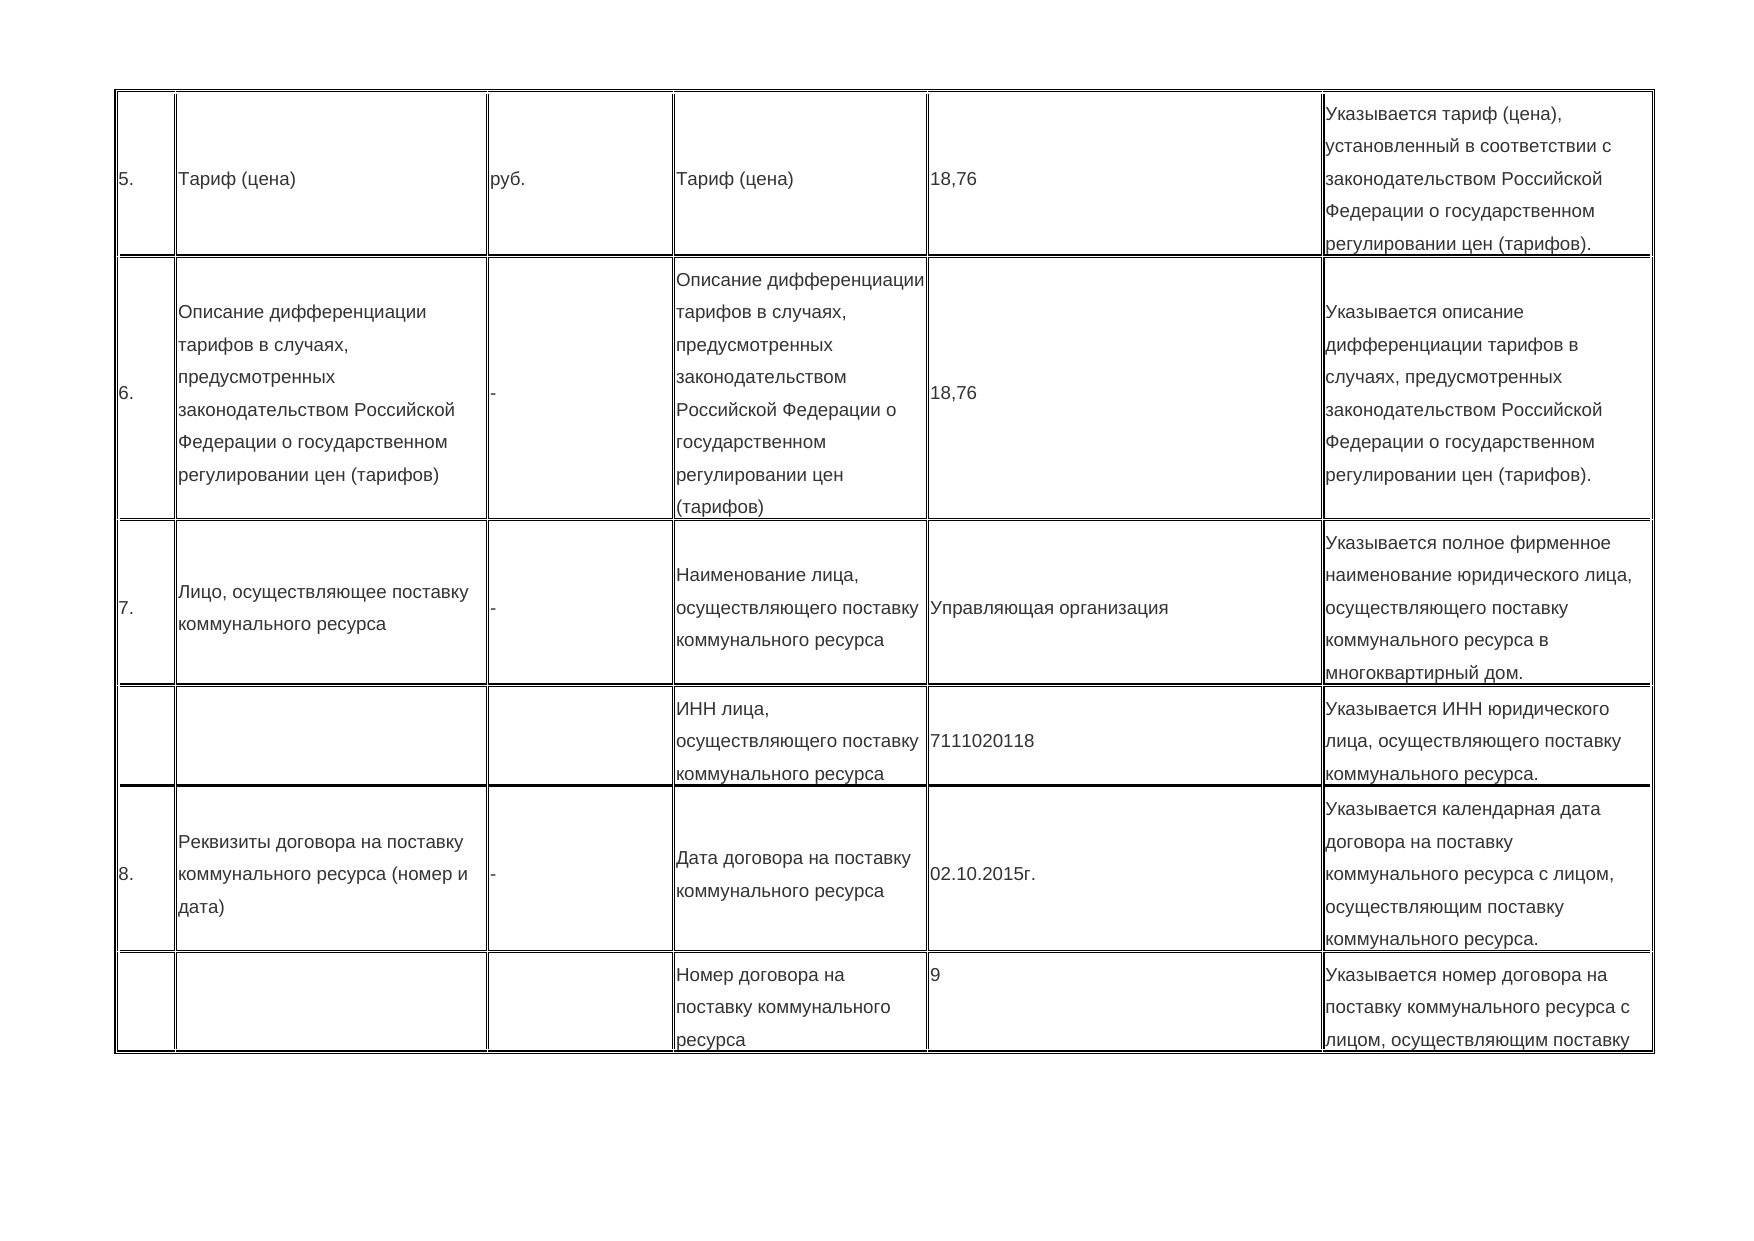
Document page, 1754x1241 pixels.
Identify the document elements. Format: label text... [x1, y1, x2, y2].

table_cell Указывается ИНН юридического лица, осуществляющего поставку коммунального ресурса. [1325, 683, 1652, 784]
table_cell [1323, 950, 1653, 1050]
table_cell 7. [118, 518, 174, 683]
table_cell Лицо, осуществляющее поставку коммунального ресурса [177, 521, 486, 683]
table_cell Наименование лица, осуществляющего поставку коммунального ресурса [675, 521, 926, 683]
table_cell [118, 683, 174, 784]
table_cell Управляющая организация [929, 521, 1321, 683]
table_cell [116, 950, 176, 1050]
table_cell Указывается полное фирменное наименование юридического лица, осуществляющего поставку коммунального ресурса в многоквартирный дом. [1325, 518, 1652, 683]
table_cell Описание дифференциации тарифов в случаях, предусмотренных законодательством Российской Федерации о государственном регулировании цен (тарифов) [675, 258, 926, 517]
table_cell [489, 687, 672, 784]
table_cell - [489, 787, 672, 950]
table_cell 5. [118, 92, 176, 254]
table_cell Указывается описание дифференциации тарифов в случаях, предусмотренных законодательством Российской Федерации о государственном регулировании цен (тарифов). [1325, 254, 1652, 517]
table_cell [177, 687, 486, 784]
table_cell 7111020118 [929, 687, 1321, 784]
table_cell ИНН лица, осуществляющего поставку коммунального ресурса [675, 687, 926, 784]
table_cell Описание дифференциации тарифов в случаях, предусмотренных законодательством Российской Федерации о государственном регулировании цен (тарифов) [177, 258, 486, 517]
table_cell Тариф (цена) [674, 92, 928, 254]
table_cell 02.10.2015г. [929, 787, 1321, 950]
table_cell Указывается тариф (цена), установленный в соответствии с законодательством Российской Федерации о государственном регулировании цен (тарифов). [1323, 92, 1652, 254]
table_cell Реквизиты договора на поставку коммунального ресурса (номер и дата) [177, 787, 486, 950]
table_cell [674, 953, 928, 1050]
table_cell Указывается календарная дата договора на поставку коммунального ресурса с лицом, осуществляющим поставку коммунального ресурса. [1325, 784, 1652, 950]
table_cell [176, 953, 487, 1050]
table_cell руб. [488, 92, 673, 254]
table_cell - [489, 258, 672, 517]
table_cell 9 [928, 950, 1323, 1050]
table_cell 6. [118, 254, 174, 517]
table_cell 18,76 [929, 258, 1321, 517]
table_cell [488, 953, 673, 1050]
table_cell 8. [118, 784, 174, 950]
table_cell 18,76 [928, 90, 1323, 254]
table_cell Дата договора на поставку коммунального ресурса [675, 787, 926, 950]
table_cell Тариф (цена) [176, 92, 487, 254]
table_cell - [489, 521, 672, 683]
